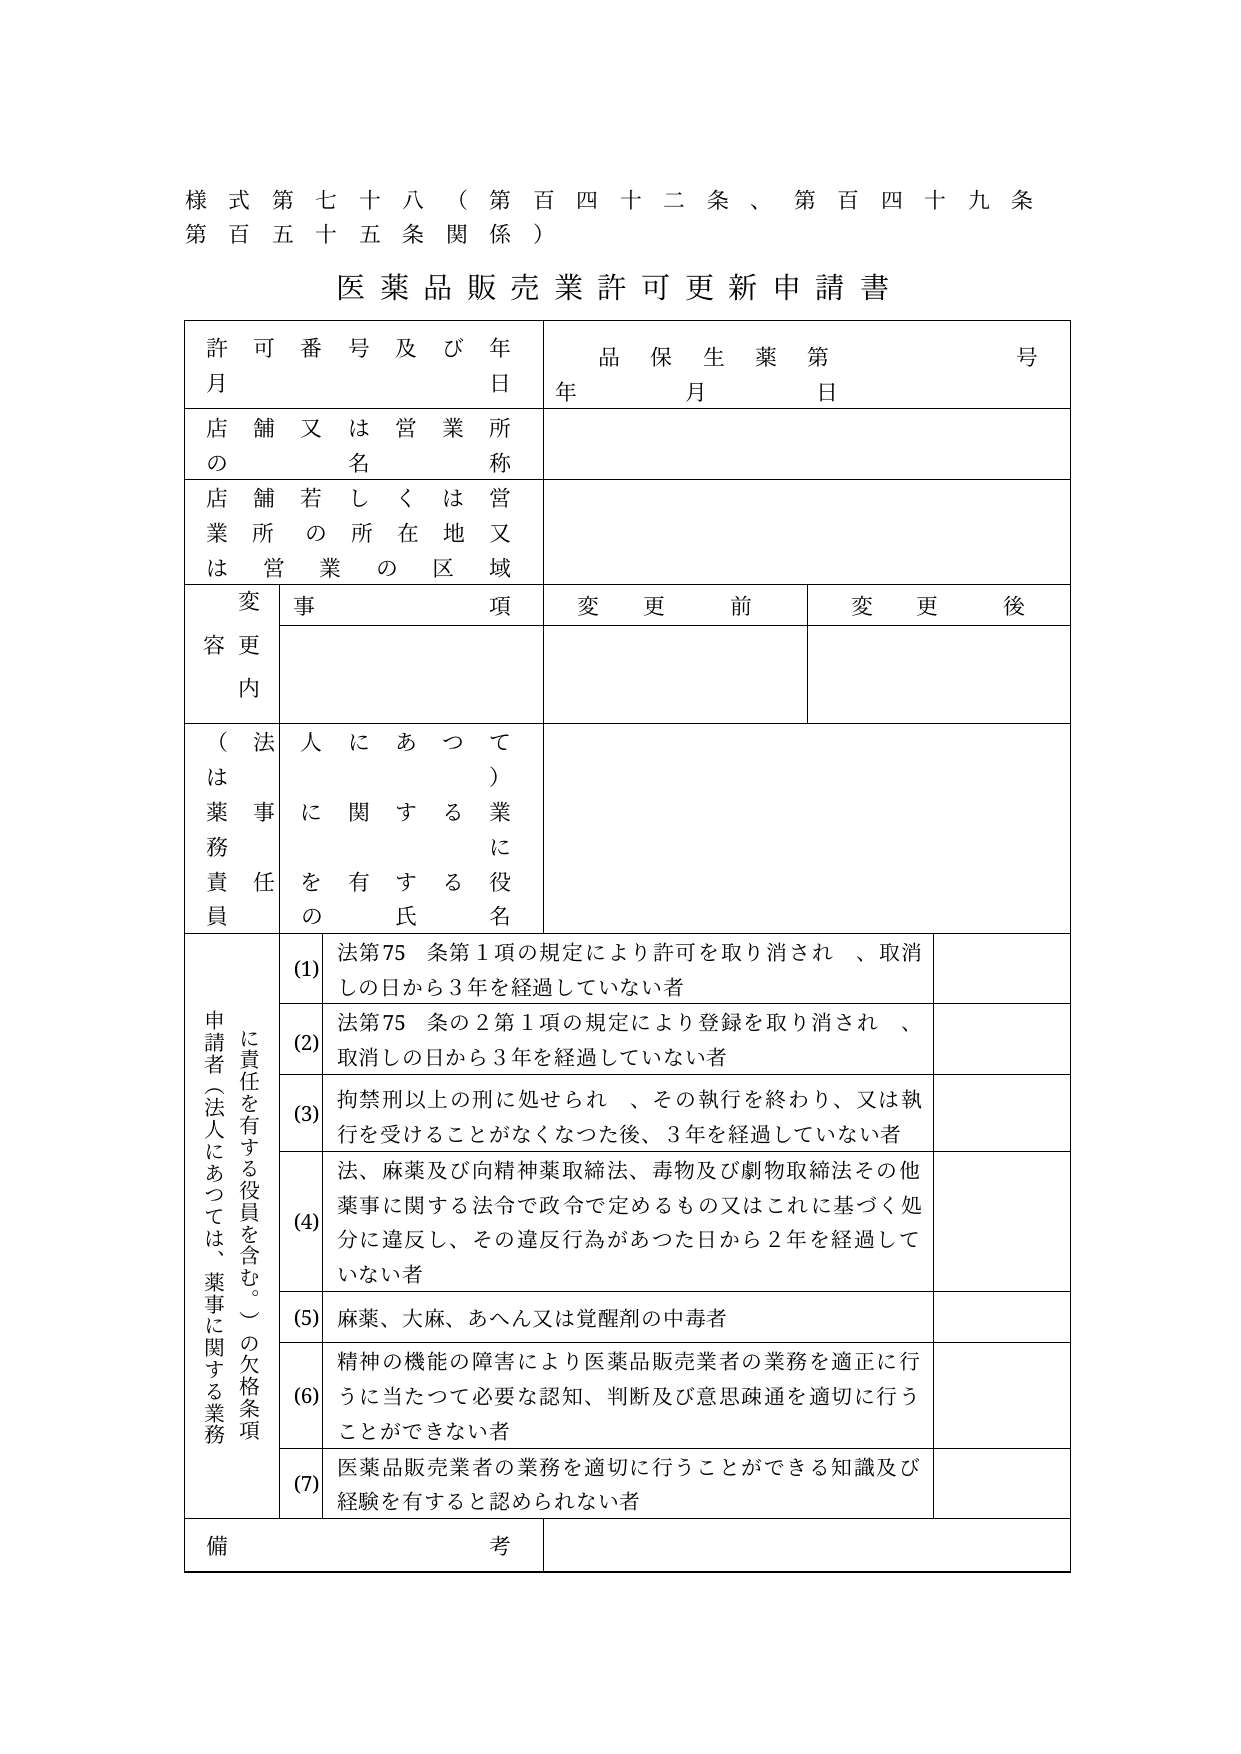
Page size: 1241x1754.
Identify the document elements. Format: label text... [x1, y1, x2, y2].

table_cell [934, 1004, 1070, 1074]
table_cell (6) [280, 1343, 322, 1448]
table_cell 変更前 [544, 585, 807, 625]
table_cell (3) [280, 1075, 322, 1151]
table_cell [808, 626, 1070, 723]
table_cell [934, 1449, 1070, 1518]
table_cell (4) [280, 1152, 322, 1291]
table_cell (1) [280, 934, 322, 1003]
table_cell [934, 1075, 1070, 1151]
table_cell 精神の機能の障害により医薬品販売業者の業務を適正に行うに当たつて必要な認知、判断及び意思疎通を適切に行うことができない者 [323, 1343, 933, 1448]
table_cell [544, 480, 1070, 584]
table_cell [934, 1292, 1070, 1342]
table_cell [934, 934, 1070, 1003]
table_cell [280, 626, 543, 723]
table_cell 備考 [185, 1519, 543, 1571]
table_cell (2) [280, 1004, 322, 1074]
table_cell [934, 1152, 1070, 1291]
table_cell 医薬品販売業者の業務を適切に行うことができる知識及び経験を有すると認められない者 [323, 1449, 933, 1518]
table_header 品保生薬第 号 年 月 日 [544, 321, 1070, 408]
table_cell 麻薬、大麻、あへん又は覚醒剤の中毒者 [323, 1292, 933, 1342]
table_cell 変更内容 [185, 585, 279, 723]
table_cell 法、麻薬及び向精神薬取締法、毒物及び劇物取締法その他薬事に関する法令で政令で定めるもの又はこれに基づく処分に違反し、その違反行為があつた日から２年を経過していない者 [323, 1152, 933, 1291]
table_cell 事項 [280, 585, 543, 625]
table_cell (7) [280, 1449, 322, 1518]
table_header 許可番号及び年月日 [185, 321, 543, 408]
table_cell 法第75条第１項の規定により許可を取り消され、取消しの日から３年を経過していない者 [323, 934, 933, 1003]
table_cell 店舗又は営業所の名称 [185, 409, 543, 479]
text 様式第七十八（第百四十二条、第百四十九条、第百五十五条関係） [185, 181, 1056, 251]
table_cell 店舗若しくは営業所の所在地又は営業の区域 [185, 480, 543, 584]
text 医薬品販売業許可更新申請書 [185, 251, 1056, 320]
table_cell （法人にあつては） 薬事に関する業務に 責任を有する役員の氏名 [280, 724, 543, 933]
table_cell [544, 626, 807, 723]
table_cell 拘禁刑以上の刑に処せられ、その執行を終わり、又は執行を受けることがなくなつた後、３年を経過していない者 [323, 1075, 933, 1151]
table_cell [544, 1519, 1070, 1571]
table_cell [934, 1343, 1070, 1448]
table_cell [544, 409, 1070, 479]
table_cell に責任を有する役員を含む。）の欠格条項 申請者（法人にあつては、薬事に関する業務 [185, 934, 279, 1518]
table_cell 法第75条の２第１項の規定により登録を取り消され、取消しの日から３年を経過していない者 [323, 1004, 933, 1074]
table_cell (5) [280, 1292, 322, 1342]
table_cell [544, 724, 1070, 933]
table_cell 変更後 [808, 585, 1070, 625]
table_cell （法人にあつては） 薬事に関する業務に 責任を有する役員の氏名 [185, 724, 279, 933]
